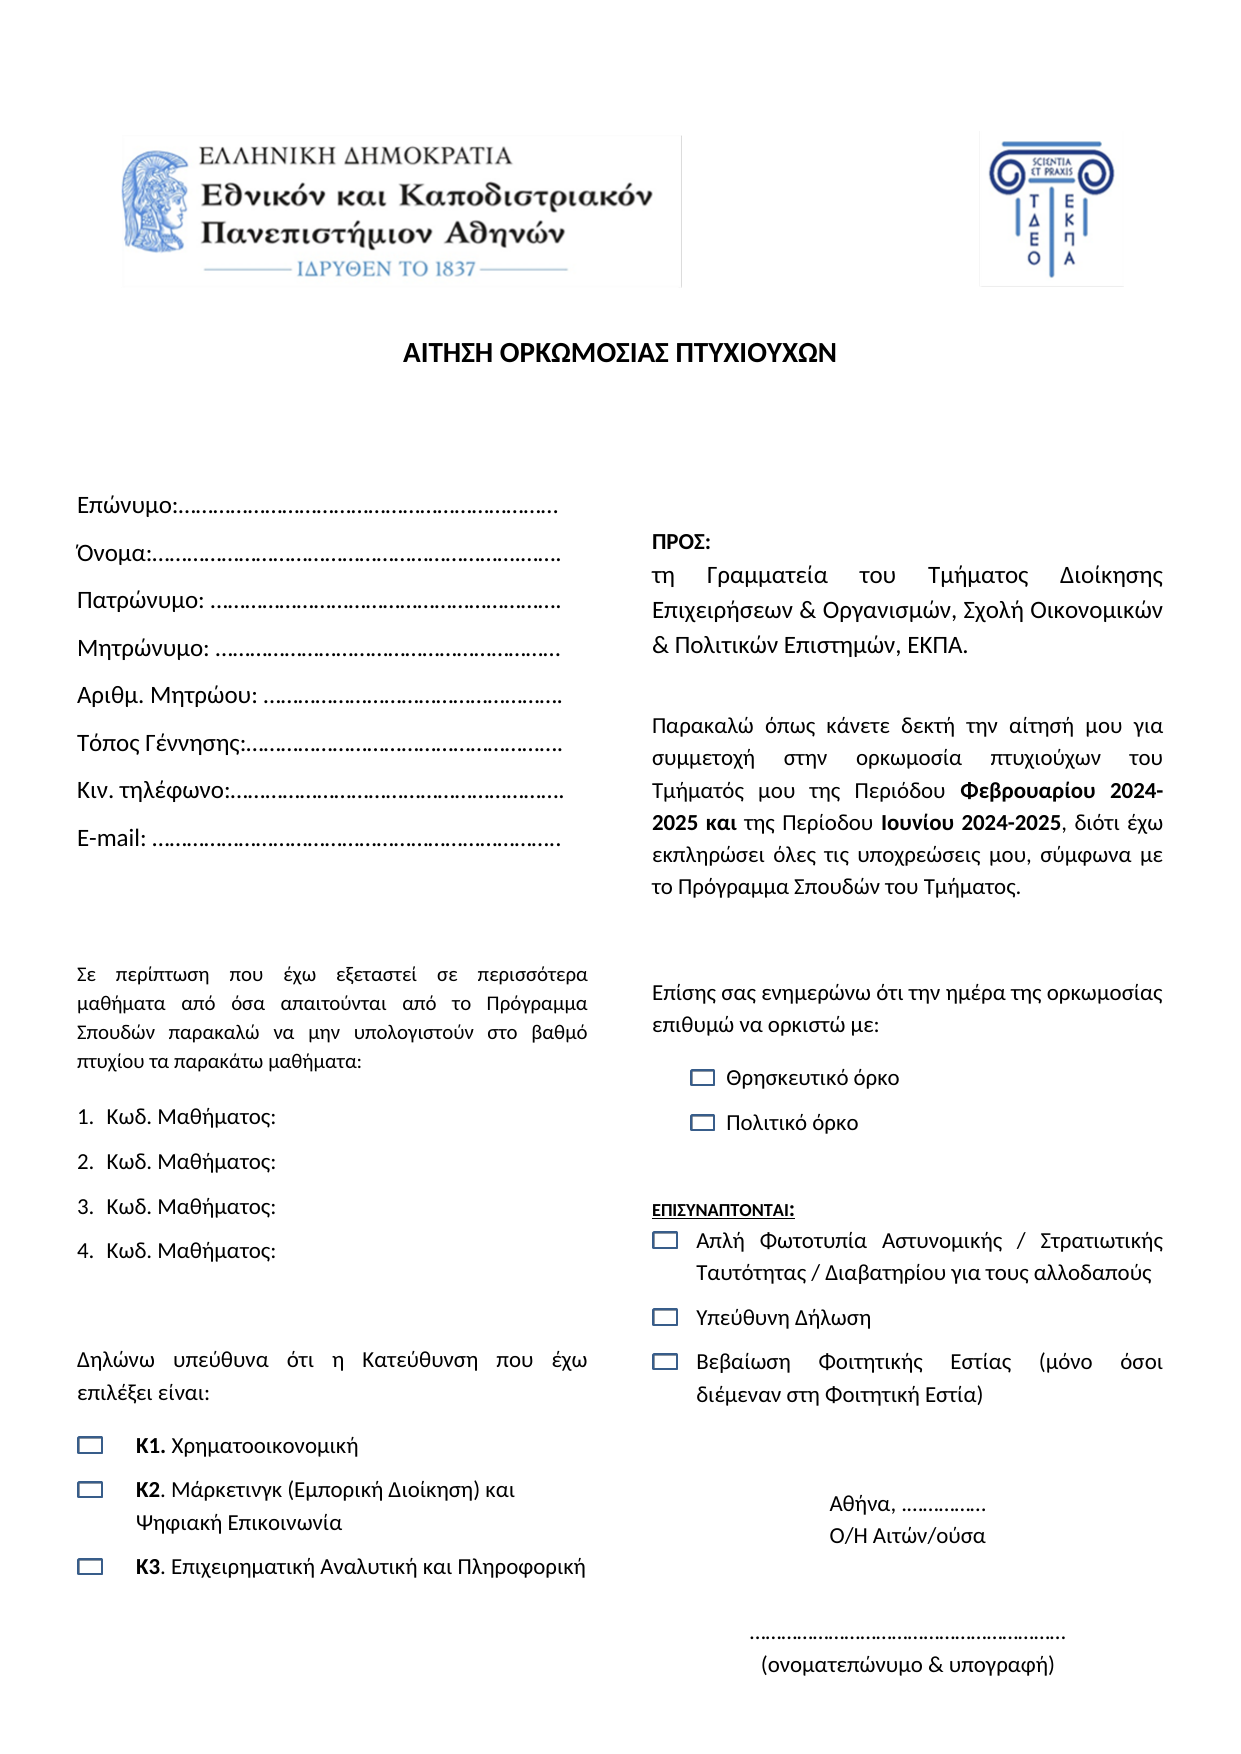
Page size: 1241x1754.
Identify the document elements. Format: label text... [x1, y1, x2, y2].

picture [652, 1231, 678, 1249]
list Κ1. Χρηματοοικονομική [77, 1431, 588, 1459]
text Μητρώνυμο: …………………………………………………… [77, 632, 588, 662]
picture [77, 1436, 103, 1454]
list Κ3. Επιχειρηματική Αναλυτική και Πληροφορική [77, 1552, 588, 1580]
text Αθήνα, .…………… [652, 1489, 1163, 1517]
text Παρακαλώ όπως κάνετε δεκτή την αίτησή μου για συμμετοχή στην ορκωμοσία πτυχιούχων του Τμήματός μου της Περιόδου Φεβρουαρίου 2024-2025 και της Περίοδου Ιουνίου 2024-2025, διότι έχω εκπληρώσει όλες τις υποχρεώσεις μου, σύμφωνα με το Πρόγραμμα Σπουδών του Τμήματος. [652, 711, 1163, 900]
text (ονοματεπώνυμο & υπογραφή) [637, 1650, 1163, 1678]
list Υπεύθυνη Δήλωση [652, 1303, 1163, 1331]
picture [690, 1069, 715, 1086]
text Πατρώνυμο: ……………………………………………………. [77, 584, 588, 615]
text ΑΙΤΗΣΗ ΟΡΚΩΜΟΣΙΑΣ ΠΤΥΧΙΟΥΧΩΝ [77, 334, 1163, 369]
list επισυνάπτονται: [652, 1194, 1163, 1222]
text Αριθμ. Μητρώου: ……………………………………………. [77, 679, 588, 710]
picture [77, 1558, 103, 1575]
picture [77, 1481, 103, 1498]
list Βεβαίωση Φοιτητικής Εστίας (μόνο όσοι διέμεναν στη Φοιτητική Εστία) [652, 1347, 1163, 1408]
picture [116, 131, 1125, 305]
list Απλή Φωτοτυπία Αστυνομικής / Στρατιωτικής Ταυτότητας / Διαβατηρίου για τους αλλοδαπούς [652, 1226, 1163, 1286]
text Σε περίπτωση που έχω εξεταστεί σε περισσότερα μαθήματα από όσα απαιτούνται από το Πρόγραμμα Σπουδών παρακαλώ να μην υπολογιστούν στο βαθμό πτυχίου τα παρακάτω μαθήματα: [77, 961, 588, 1074]
text Κιν. τηλέφωνο:…………………………………………………. [77, 774, 588, 805]
list Πολιτικό όρκο [689, 1108, 1163, 1136]
text Επίσης σας ενημερώνω ότι την ημέρα της ορκωμοσίας επιθυμώ να ορκιστώ με: [652, 978, 1163, 1038]
text Επώνυμο:………………………………………………………… [77, 489, 588, 520]
text τη Γραμματεία του Τμήματος Διοίκησης Επιχειρήσεων & Οργανισμών, Σχολή Οικονομικών & Πολιτικών Επιστημών, ΕΚΠΑ. [652, 559, 1163, 660]
list Κωδ. Μαθήματος: [77, 1192, 588, 1220]
list Κωδ. Μαθήματος: [77, 1102, 588, 1130]
text Ο/Η Αιτών/ούσα [652, 1521, 1163, 1549]
text Όνομα:……………………………………………………….……. [77, 537, 588, 567]
picture [652, 1308, 678, 1326]
text ΠΡΟΣ: [652, 527, 1163, 555]
list Κ2. Μάρκετινγκ (Εμπορική Διοίκηση) και Ψηφιακή Επικοινωνία [77, 1475, 588, 1536]
text Τόπος Γέννησης:………………………………………………. [77, 727, 588, 757]
text Δηλώνω υπεύθυνα ότι η Κατεύθυνση που έχω επιλέξει είναι: [77, 1346, 588, 1406]
picture [690, 1114, 715, 1131]
list Κωδ. Μαθήματος: [77, 1236, 588, 1264]
text …………………………………………………… [652, 1617, 1163, 1646]
picture [652, 1353, 678, 1370]
list Θρησκευτικό όρκο [689, 1063, 1163, 1092]
list Κωδ. Μαθήματος: [77, 1147, 588, 1175]
text E-mail: …………………………………………………………….. [77, 822, 588, 852]
